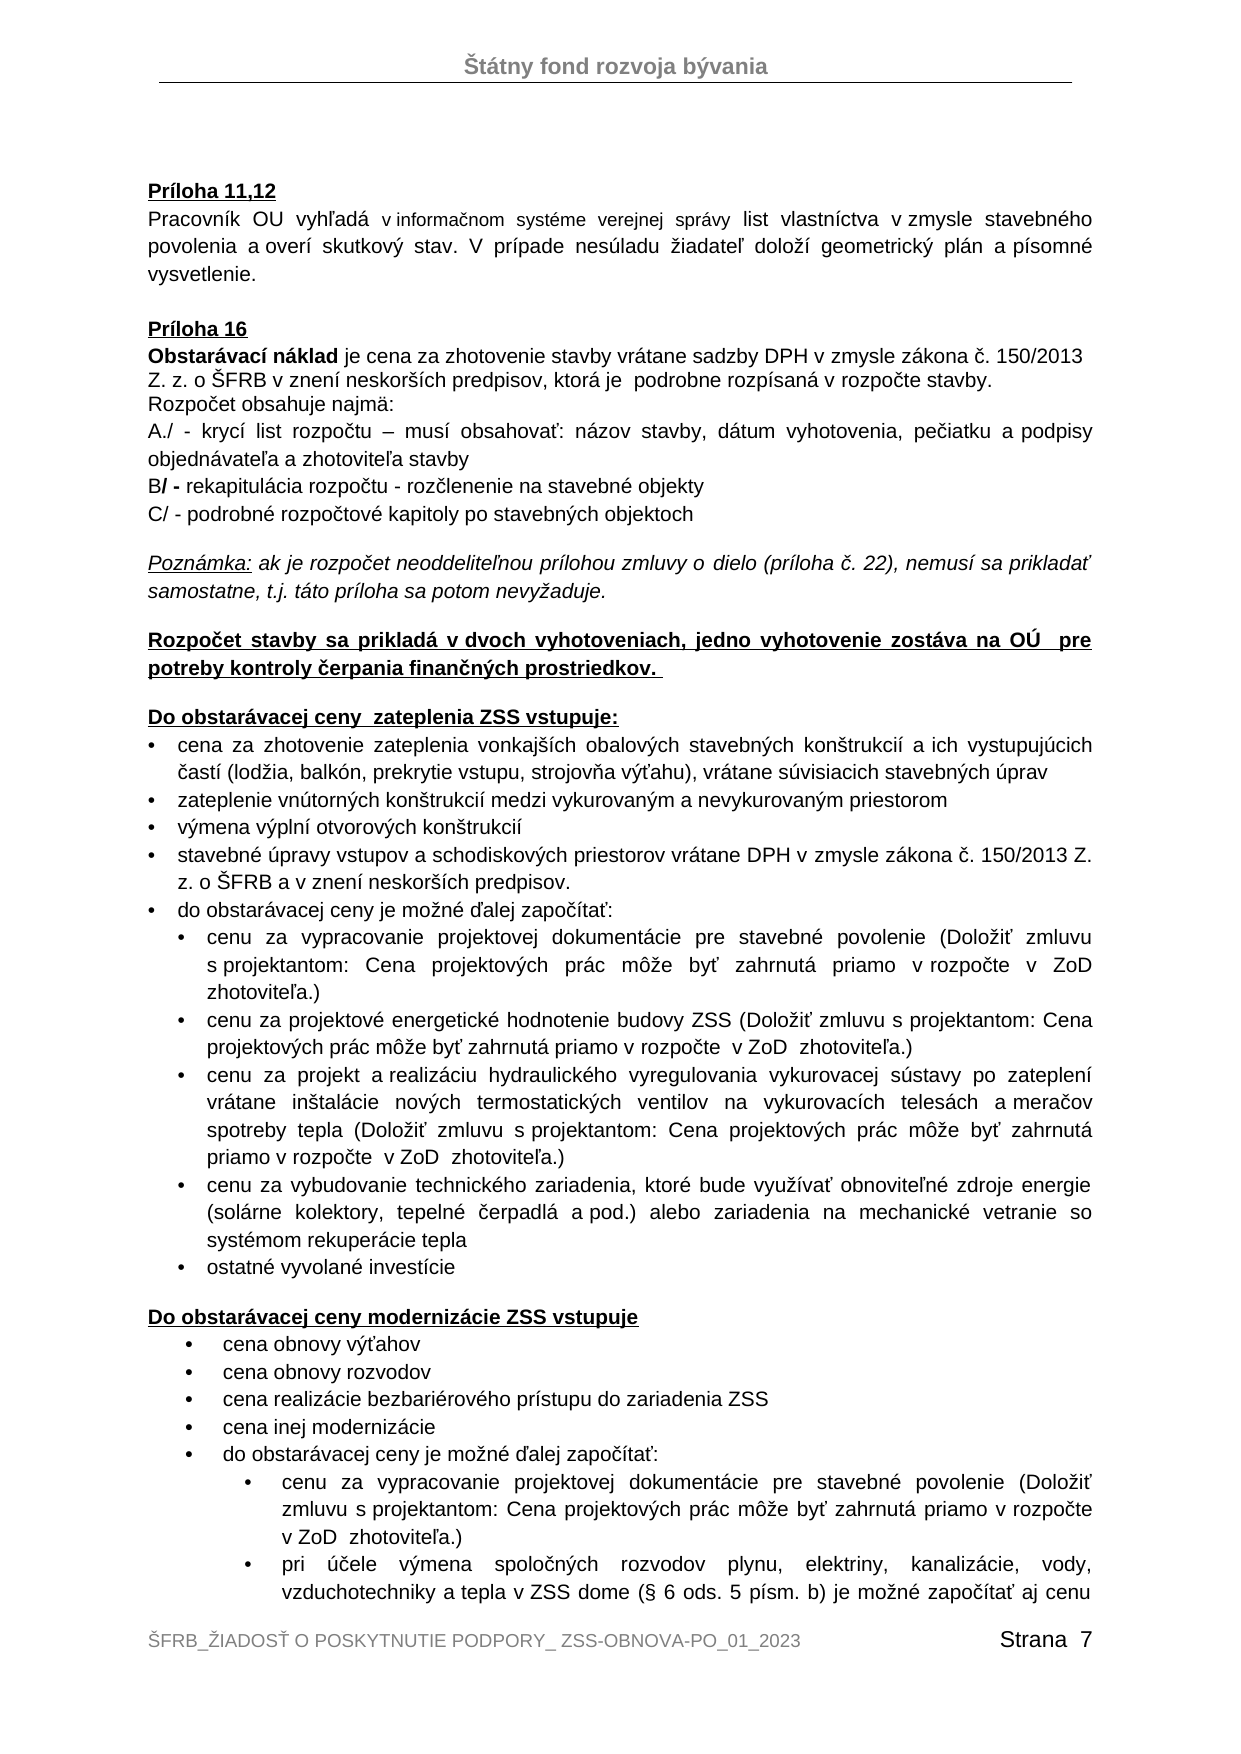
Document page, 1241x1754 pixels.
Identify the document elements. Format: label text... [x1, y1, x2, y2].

text Príloha 11,12 [148, 179, 1093, 203]
list cenu za vypracovanie projektovej dokumentácie pre stavebné povolenie (Doložiť zmluvu s projektantom: Cena projektových prác môže byť zahrnutá priamo v rozpočte v ZoD zhotoviteľa.) [177, 925, 1093, 1004]
list do obstarávacej ceny je možné ďalej započítať: [148, 898, 1093, 922]
text Do obstarávacej ceny zateplenia ZSS vstupuje: [148, 705, 1093, 729]
list cenu za projektové energetické hodnotenie budovy ZSS (Doložiť zmluvu s projektantom: Cena projektových prác môže byť zahrnutá priamo v rozpočte v ZoD zhotoviteľa.) [177, 1008, 1093, 1059]
list cena obnovy výťahov [185, 1332, 1093, 1356]
text B/ - rekapitulácia rozpočtu - rozčlenenie na stavebné objekty [148, 474, 1093, 498]
text A./ - krycí list rozpočtu – musí obsahovať: názov stavby, dátum vyhotovenia, pečiatku a podpisy objednávateľa a zhotoviteľa stavby [148, 419, 1093, 471]
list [244, 1552, 1093, 1604]
text Obstarávací náklad je cena za zhotovenie stavby vrátane sadzby DPH v zmysle zákona č. 150/2013 Z. z. o ŠFRB v znení neskorších predpisov, ktorá je podrobne rozpísaná v rozpočte stavby. [148, 344, 1093, 392]
list do obstarávacej ceny je možné ďalej započítať: [185, 1442, 1093, 1466]
list ostatné vyvolané investície [177, 1255, 1093, 1279]
text Príloha 16 [148, 316, 1093, 340]
list výmena výplní otvorových konštrukcií [148, 815, 1093, 839]
list cena realizácie bezbariérového prístupu do zariadenia ZSS [185, 1387, 1093, 1411]
list cenu za vybudovanie technického zariadenia, ktoré bude využívať obnoviteľné zdroje energie (solárne kolektory, tepelné čerpadlá a pod.) alebo zariadenia na mechanické vetranie so systémom rekuperácie tepla [177, 1173, 1093, 1252]
text Pracovník OU vyhľadá v informačnom systéme verejnej správy list vlastníctva v zmysle stavebného povolenia a overí skutkový stav. V prípade nesúladu žiadateľ doloží geometrický plán a písomné vysvetlenie. [148, 206, 1093, 285]
list cenu za projekt a realizáciu hydraulického vyregulovania vykurovacej sústavy po zateplení vrátane inštalácie nových termostatických ventilov na vykurovacích telesách a meračov spotreby tepla (Doložiť zmluvu s projektantom: Cena projektových prác môže byť zahrnutá priamo v rozpočte v ZoD zhotoviteľa.) [177, 1063, 1093, 1169]
list cena inej modernizácie [185, 1415, 1093, 1439]
text C/ - podrobné rozpočtové kapitoly po stavebných objektoch [148, 502, 1093, 526]
list zateplenie vnútorných konštrukcií medzi vykurovaným a nevykurovaným priestorom [148, 788, 1093, 812]
list cena obnovy rozvodov [185, 1360, 1093, 1384]
text Do obstarávacej ceny modernizácie ZSS vstupuje [148, 1305, 1093, 1329]
text Rozpočet stavby sa prikladá v dvoch vyhotoveniach, jedno vyhotovenie zostáva na OÚ pre potreby kontroly čerpania finančných prostriedkov. [148, 628, 1093, 680]
list cenu za vypracovanie projektovej dokumentácie pre stavebné povolenie (Doložiť zmluvu s projektantom: Cena projektových prác môže byť zahrnutá priamo v rozpočte v ZoD zhotoviteľa.) [244, 1470, 1093, 1549]
list stavebné úpravy vstupov a schodiskových priestorov vrátane DPH v zmysle zákona č. 150/2013 Z. z. o ŠFRB a v znení neskorších predpisov. [148, 843, 1093, 894]
text Poznámka: ak je rozpočet neoddeliteľnou prílohou zmluvy o dielo (príloha č. 22), nemusí sa prikladať samostatne, t.j. táto príloha sa potom nevyžaduje. [148, 551, 1093, 603]
list cena za zhotovenie zateplenia vonkajších obalových stavebných konštrukcií a ich vystupujúcich častí (lodžia, balkón, prekrytie vstupu, strojovňa výťahu), vrátane súvisiacich stavebných úprav [148, 733, 1093, 784]
text Rozpočet obsahuje najmä: [148, 392, 1093, 416]
